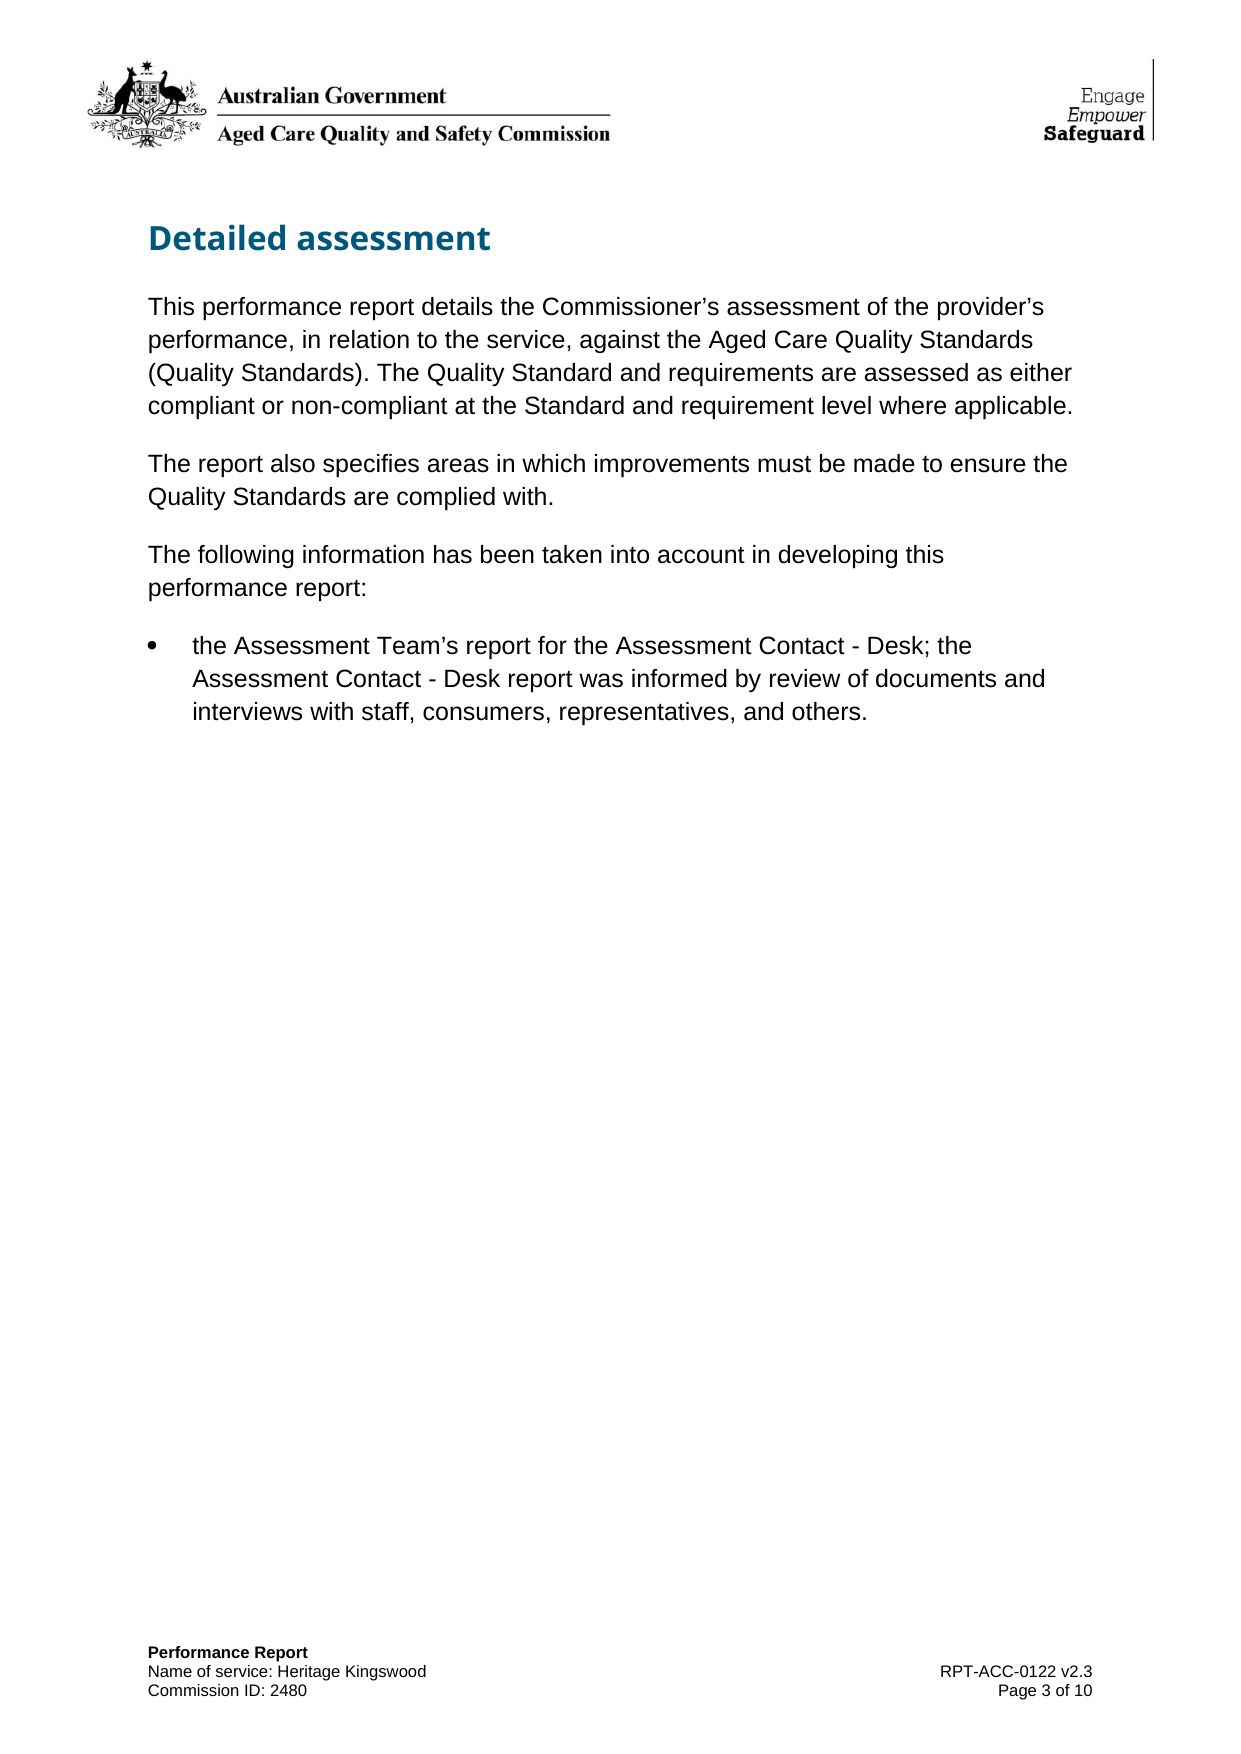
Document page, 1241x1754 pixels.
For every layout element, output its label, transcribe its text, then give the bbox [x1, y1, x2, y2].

text The following information has been taken into account in developing this performance report: [148, 540, 1092, 602]
list the Assessment Team’s report for the Assessment Contact - Desk; the Assessment Contact - Desk report was informed by review of documents and interviews with staff, consumers, representatives, and others. [148, 631, 1092, 726]
picture [1, 0, 1241, 169]
text The report also specifies areas in which improvements must be made to ensure the Quality Standards are complied with. [148, 449, 1092, 511]
subtitle Detailed assessment [148, 215, 1092, 260]
text This performance report details the Commissioner’s assessment of the provider’s performance, in relation to the service, against the Aged Care Quality Standards (Quality Standards). The Quality Standard and requirements are assessed as either compliant or non-compliant at the Standard and requirement level where applicable. [148, 292, 1092, 420]
